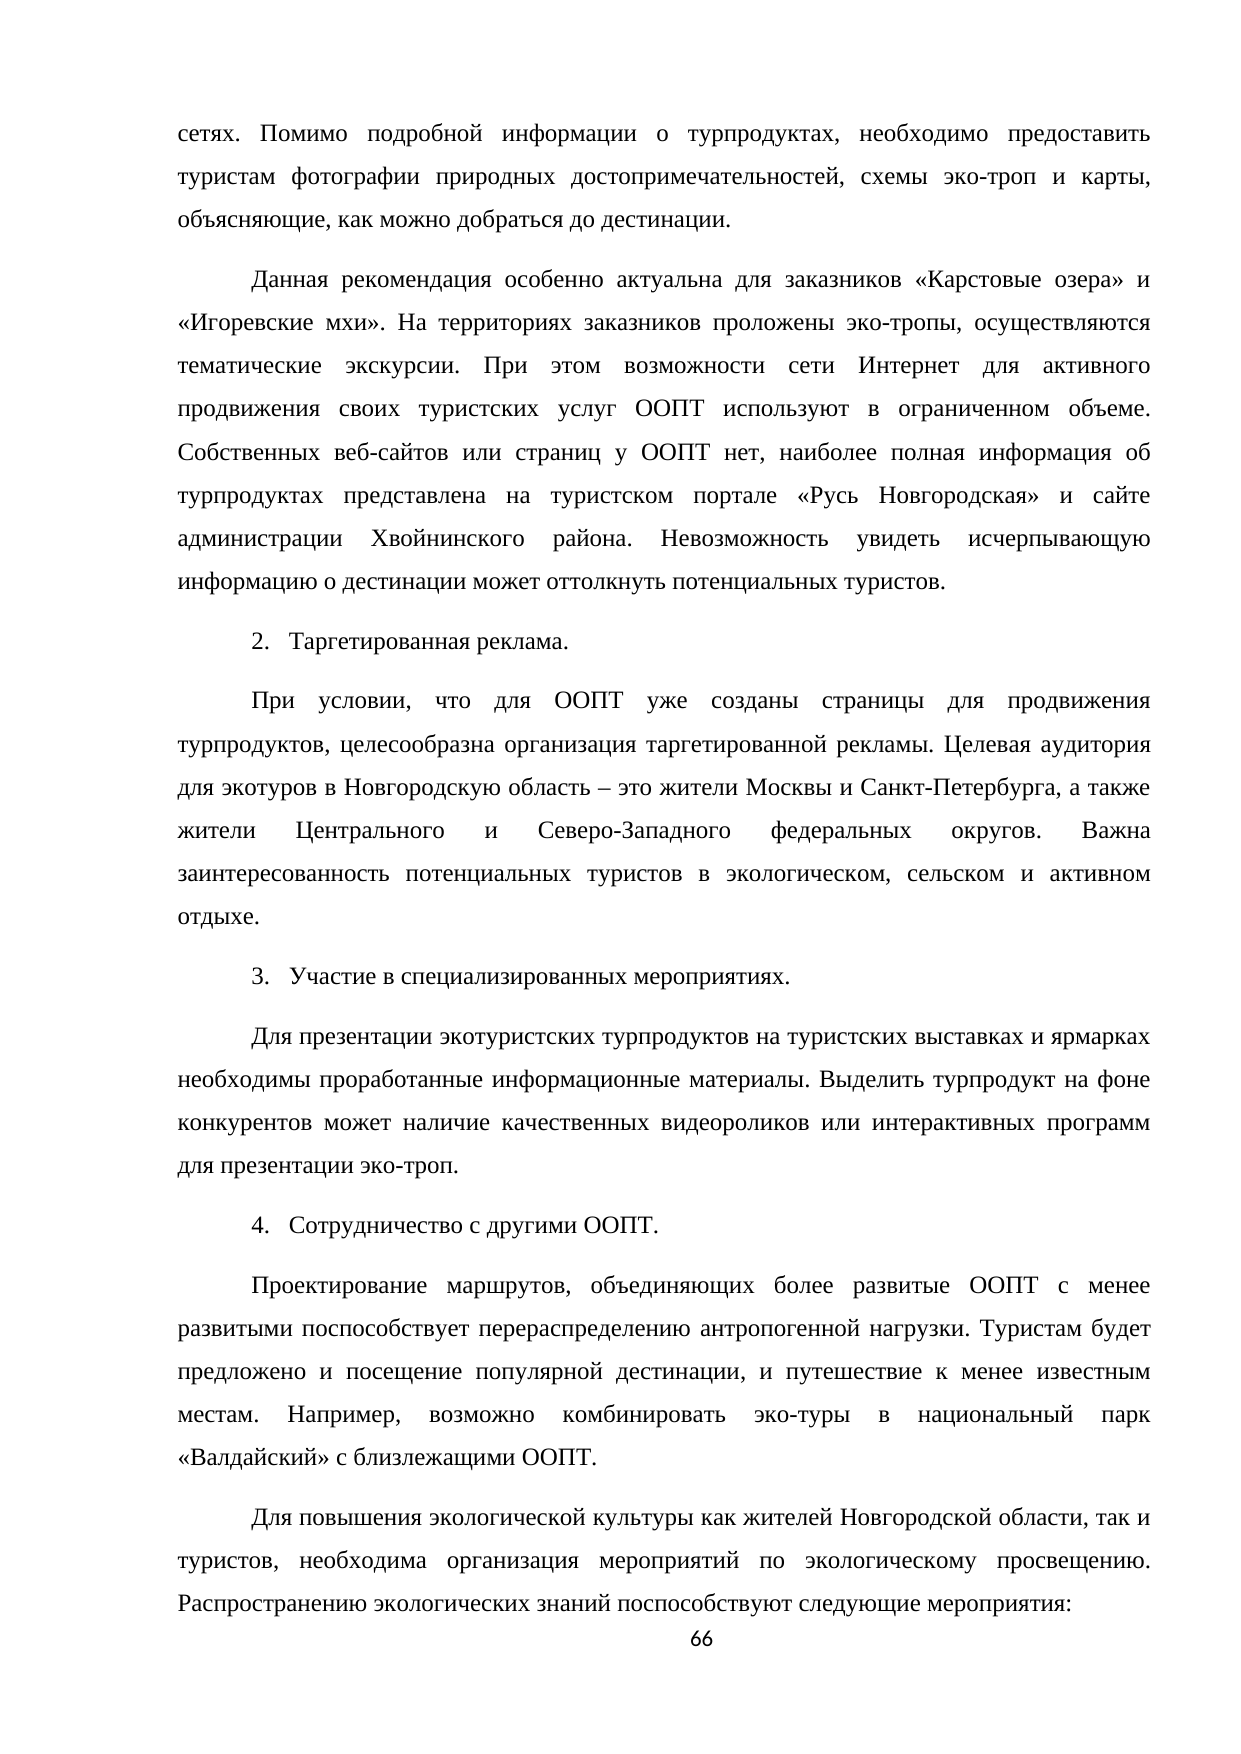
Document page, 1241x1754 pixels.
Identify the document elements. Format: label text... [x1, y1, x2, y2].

text Для повышения экологической культуры как жителей Новгородской области, так и туристов, необходима организация мероприятий по экологическому просвещению. Распространению экологических знаний поспособствуют следующие мероприятия: [177, 1502, 1152, 1617]
list Участие в специализированных мероприятиях. [251, 961, 1152, 990]
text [177, 118, 1152, 233]
list Таргетированная реклама. [251, 626, 1152, 654]
text При условии, что для ООПТ уже созданы страницы для продвижения турпродуктов, целесообразна организация таргетированной рекламы. Целевая аудитория для экотуров в Новгородскую область – это жители Москвы и Санкт-Петербурга, а также жители Центрального и Северо-Западного федеральных округов. Важна заинтересованность потенциальных туристов в экологическом, сельском и активном отдыхе. [177, 686, 1152, 930]
list Сотрудничество с другими ООПТ. [251, 1210, 1152, 1239]
text Проектирование маршрутов, объединяющих более развитые ООПТ с менее развитыми поспособствует перераспределению антропогенной нагрузки. Туристам будет предложено и посещение популярной дестинации, и путешествие к менее известным местам. Например, возможно комбинировать эко-туры в национальный парк «Валдайский» с близлежащими ООПТ. [177, 1270, 1152, 1471]
text Для презентации экотуристских турпродуктов на туристских выставках и ярмарках необходимы проработанные информационные материалы. Выделить турпродукт на фоне конкурентов может наличие качественных видеороликов или интерактивных программ для презентации эко-троп. [177, 1021, 1152, 1179]
text Данная рекомендация особенно актуальна для заказников «Карстовые озера» и «Игоревские мхи». На территориях заказников проложены эко-тропы, осуществляются тематические экскурсии. При этом возможности сети Интернет для активного продвижения своих туристских услуг ООПТ используют в ограниченном объеме. Собственных веб-сайтов или страниц у ООПТ нет, наиболее полная информация об турпродуктах представлена на туристском портале «Русь Новгородская» и сайте администрации Хвойнинского района. Невозможность увидеть исчерпывающую информацию о дестинации может оттолкнуть потенциальных туристов. [177, 264, 1152, 595]
